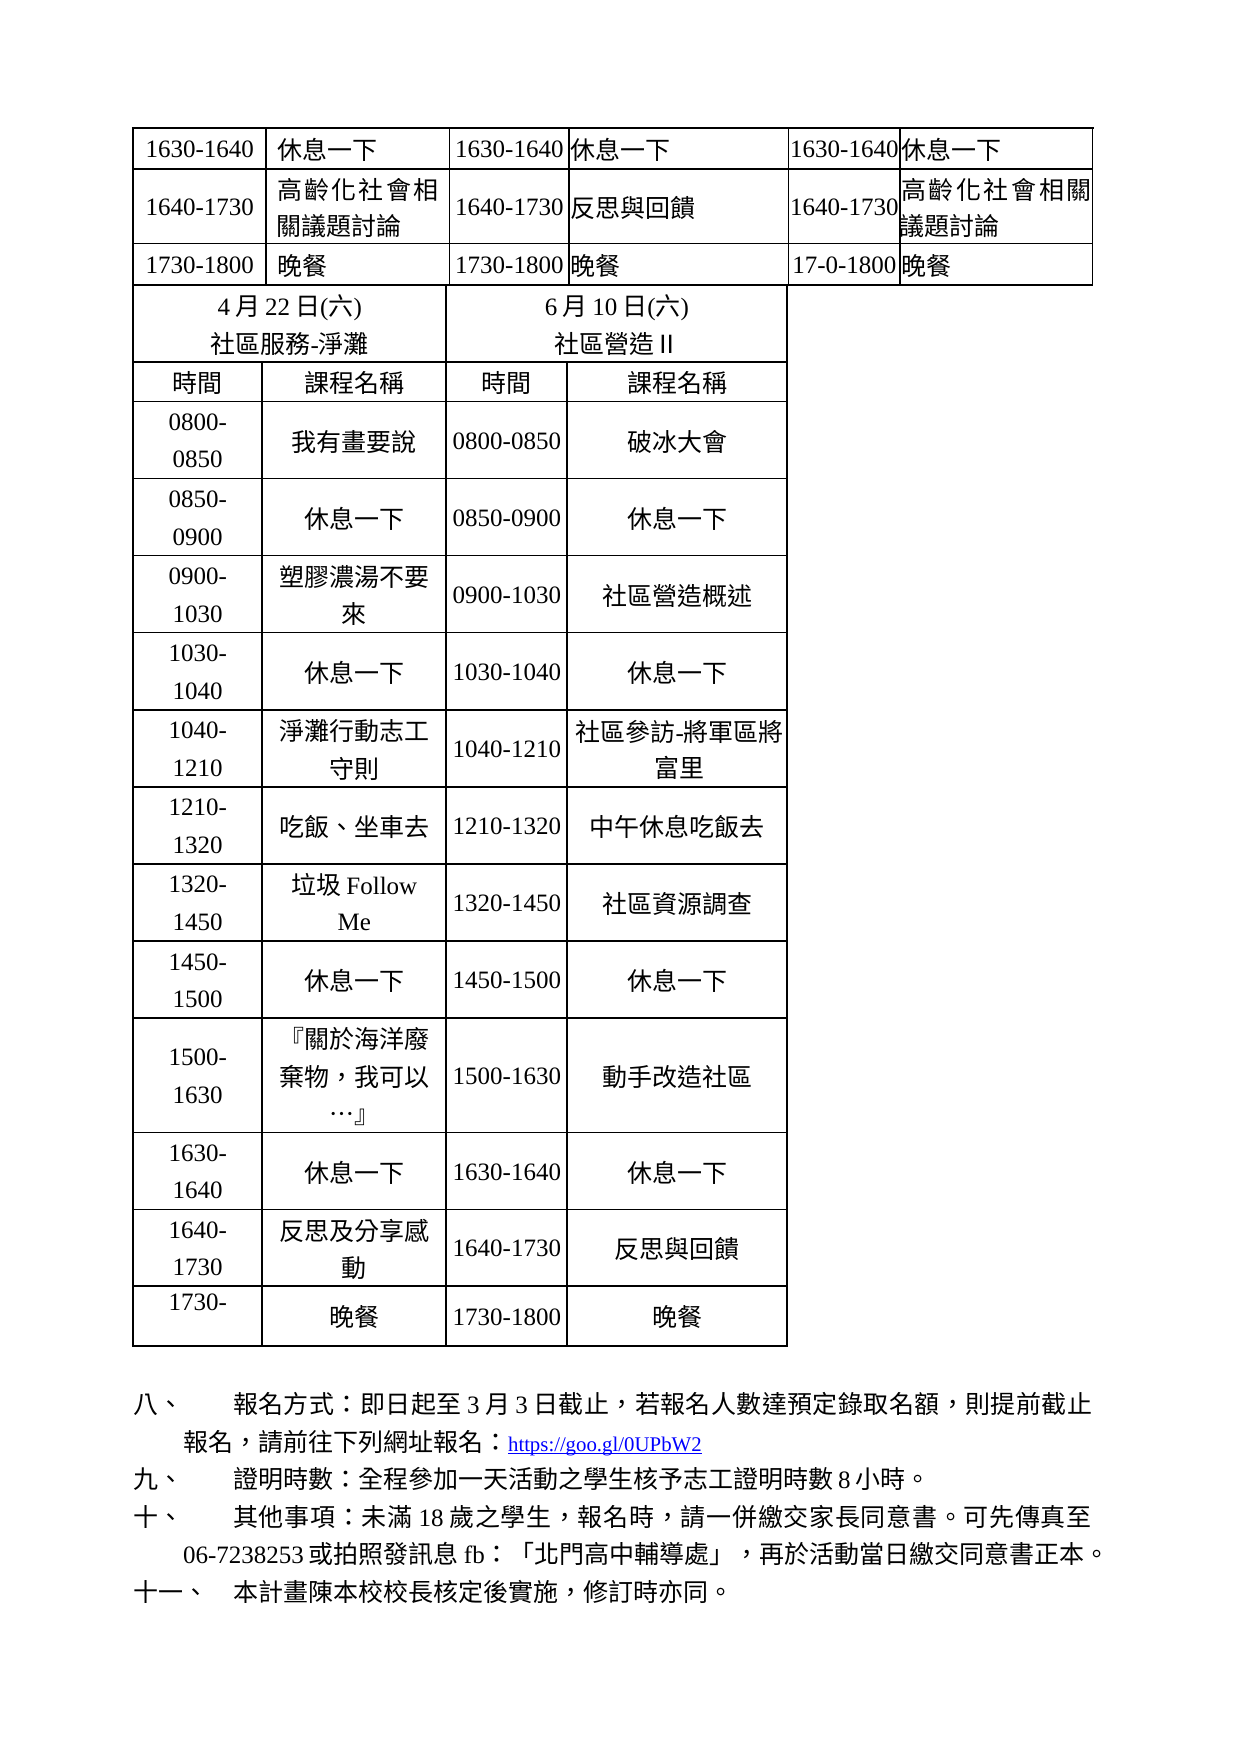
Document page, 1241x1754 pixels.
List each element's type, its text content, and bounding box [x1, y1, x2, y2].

table_cell 1500-1630 [134, 1019, 261, 1132]
table_cell 反思與回饋 [568, 1210, 786, 1285]
table_cell 1210-1320 [447, 788, 566, 863]
table_cell 時間 [447, 363, 566, 401]
table_cell 休息一下 [263, 1133, 445, 1209]
table_cell 社區資源調查 [568, 865, 786, 940]
table_cell 晚餐 [263, 1287, 445, 1345]
table_cell 休息一下 [901, 129, 1092, 168]
table_cell 0850-0900 [447, 479, 566, 555]
table_cell 塑膠濃湯不要來 [263, 556, 445, 632]
table_cell 1730-1800 [450, 244, 568, 284]
table_cell 0850-0900 [134, 479, 261, 555]
table_cell 社區參訪-將軍區將富里 [568, 711, 786, 786]
table_cell 1630-1640 [450, 129, 568, 168]
table_cell 0800-0850 [134, 402, 261, 478]
table_cell 1640-1730 [134, 1210, 261, 1285]
table_cell 1630-1640 [789, 129, 899, 168]
table_cell 1320-1450 [447, 865, 566, 940]
table_cell 課程名稱 [263, 363, 445, 401]
table_cell 我有畫要說 [263, 402, 445, 478]
table_cell 垃圾Follow Me [263, 865, 445, 940]
table_cell 課程名稱 [568, 363, 786, 401]
table_cell 1730-1800 [134, 1287, 261, 1345]
table_cell 1450-1500 [447, 942, 566, 1017]
table_cell 1730-1800 [134, 244, 265, 284]
table_cell 1500-1630 [447, 1019, 566, 1132]
table_cell 0800-0850 [447, 402, 566, 478]
table_cell 1640-1730 [450, 170, 568, 243]
table_cell 時間 [134, 363, 261, 401]
table_cell 1030-1040 [134, 633, 261, 709]
list 證明時數：全程參加一天活動之學生核予志工證明時數8小時。 [133, 1459, 1093, 1497]
table_cell 0900-1030 [134, 556, 261, 632]
table_cell 休息一下 [263, 633, 445, 709]
table_cell 休息一下 [568, 942, 786, 1017]
list 本計畫陳本校校長核定後實施，修訂時亦同。 [133, 1572, 1093, 1609]
table_cell 動手改造社區 [568, 1019, 786, 1132]
table_cell 晚餐 [901, 244, 1092, 284]
table_cell 1030-1040 [447, 633, 566, 709]
table_cell 吃飯、坐車去 [263, 788, 445, 863]
table_cell 破冰大會 [568, 402, 786, 478]
table_cell 1640-1730 [447, 1210, 566, 1285]
table_cell 休息一下 [568, 479, 786, 555]
table_cell 高齡化社會相關議題討論 [267, 170, 449, 243]
table_cell 休息一下 [568, 633, 786, 709]
table_cell 休息一下 [263, 942, 445, 1017]
table_cell 1640-1730 [789, 170, 899, 243]
table_cell 反思與回饋 [570, 170, 788, 243]
table_cell 高齡化社會相關議題討論 [901, 170, 1092, 243]
table_cell 休息一下 [267, 129, 449, 168]
table_cell 休息一下 [568, 1133, 786, 1209]
table_cell 1630-1640 [134, 1133, 261, 1209]
list 報名方式：即日起至3月3日截止，若報名人數達預定錄取名額，則提前截止報名，請前往下列網址報名：https://goo.gl/0UPbW2 [133, 1384, 1093, 1459]
table_cell 1040-1210 [134, 711, 261, 786]
list 其他事項：未滿18歲之學生，報名時，請一併繳交家長同意書。可先傳真至06-7238253或拍照發訊息fb：「北門高中輔導處」，再於活動當日繳交同意書正本。 [133, 1497, 1093, 1572]
table_cell 1630-1640 [134, 129, 265, 168]
table_cell 休息一下 [263, 479, 445, 555]
table_cell 1640-1730 [134, 170, 265, 243]
table_cell 6月10日(六) 社區營造Ⅱ [447, 286, 786, 361]
table_cell 1210-1320 [134, 788, 261, 863]
table_cell 晚餐 [568, 1287, 786, 1345]
table_cell 1040-1210 [447, 711, 566, 786]
table_cell 晚餐 [570, 244, 788, 284]
table_cell 1320-1450 [134, 865, 261, 940]
table_cell 1630-1640 [447, 1133, 566, 1209]
table_cell 1450-1500 [134, 942, 261, 1017]
table_cell 17-0-1800 [789, 244, 899, 284]
table_cell 晚餐 [267, 244, 449, 284]
table_cell 反思及分享感動 [263, 1210, 445, 1285]
table_cell 淨灘行動志工守則 [263, 711, 445, 786]
table_cell 『關於海洋廢棄物，我可以…』 [263, 1019, 445, 1132]
table_cell 4月22日(六) 社區服務-淨灘 [134, 286, 445, 361]
table_cell 中午休息吃飯去 [568, 788, 786, 863]
table_cell 休息一下 [570, 129, 788, 168]
table_cell 社區營造概述 [568, 556, 786, 632]
table_cell 1730-1800 [447, 1287, 566, 1345]
table_cell 0900-1030 [447, 556, 566, 632]
